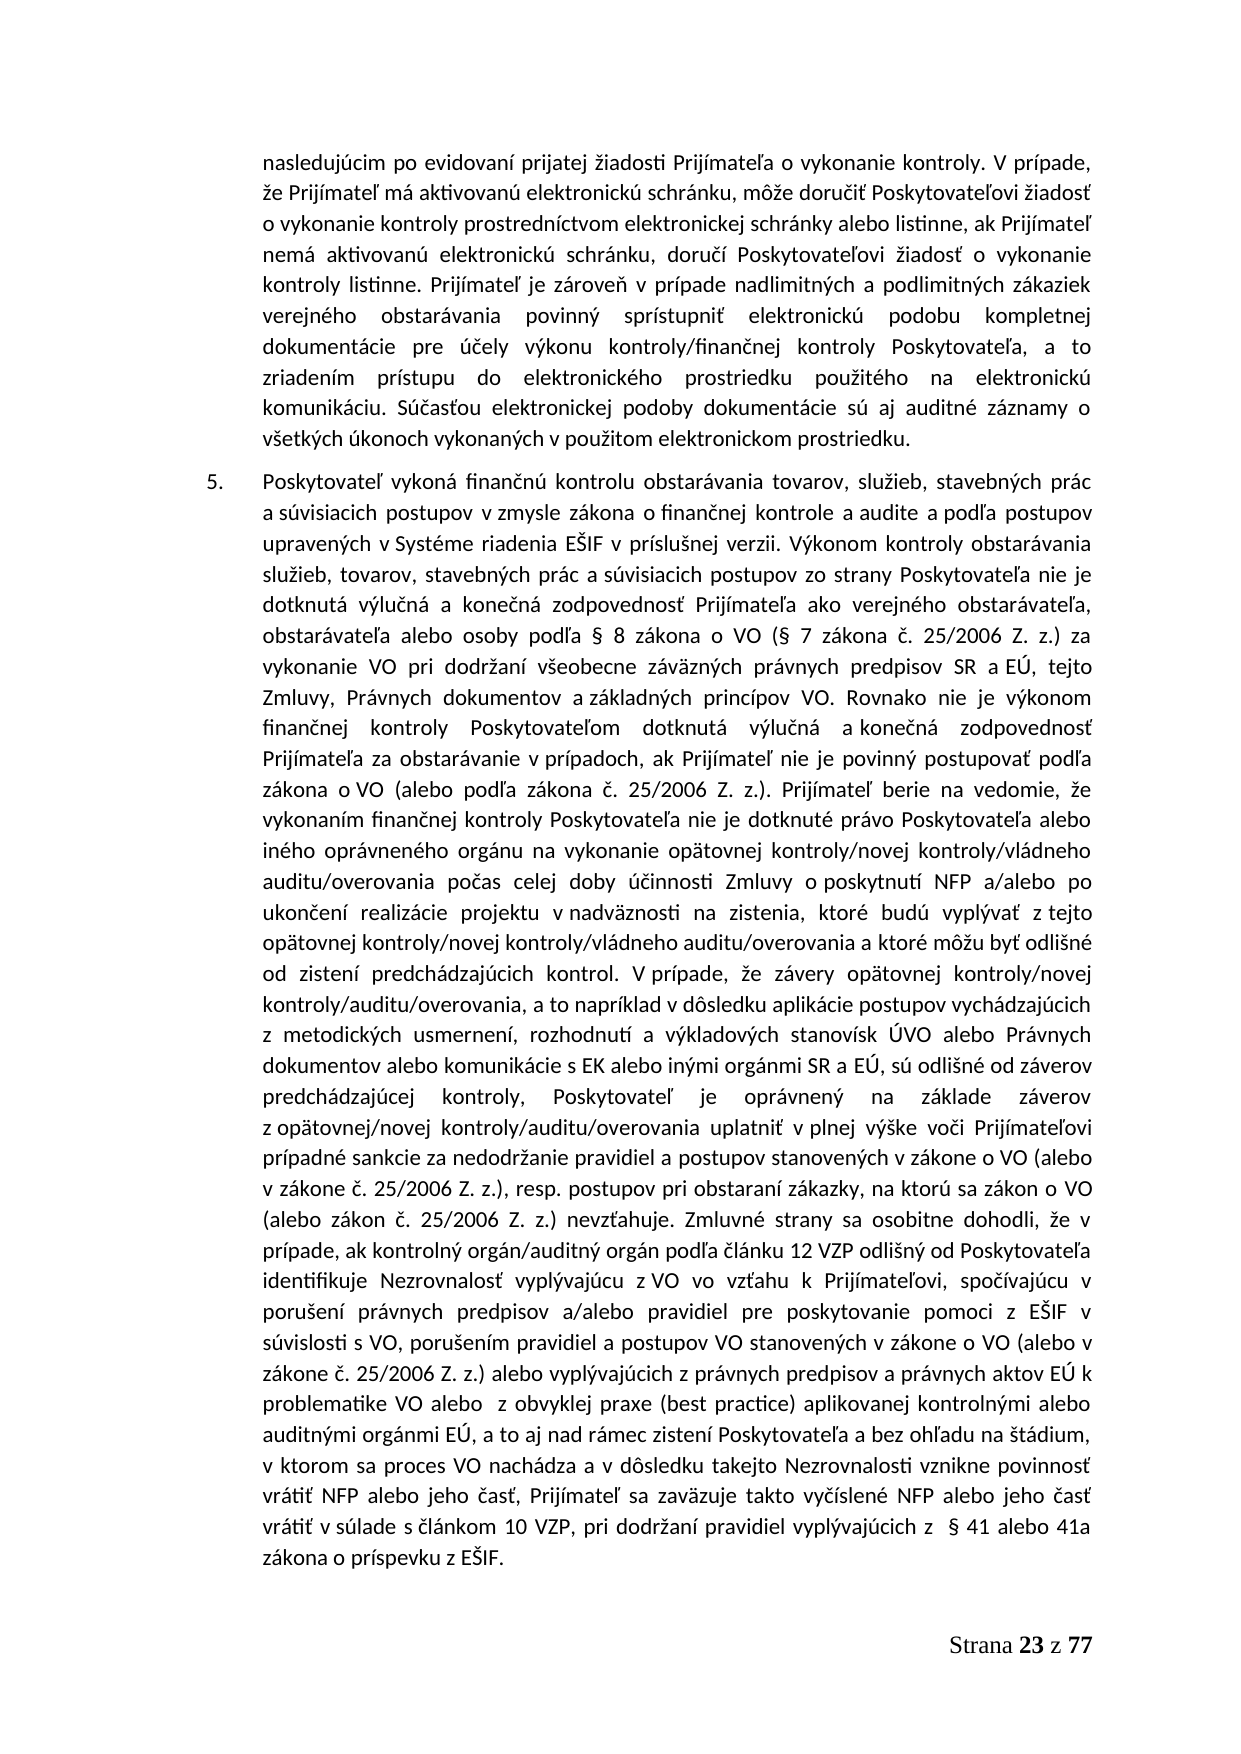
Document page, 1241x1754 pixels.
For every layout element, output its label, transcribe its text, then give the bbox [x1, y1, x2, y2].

list Poskytovateľ vykoná finančnú kontrolu obstarávania tovarov, služieb, stavebných prác a súvisiacich postupov v zmysle zákona o finančnej kontrole a audite a podľa postupov upravených v Systéme riadenia EŠIF v príslušnej verzii. Výkonom kontroly obstarávania služieb, tovarov, stavebných prác a súvisiacich postupov zo strany Poskytovateľa nie je dotknutá výlučná a konečná zodpovednosť Prijímateľa ako verejného obstarávateľa, obstarávateľa alebo osoby podľa § 8 zákona o VO (§ 7 zákona č. 25/2006 Z. z.) za vykonanie VO pri dodržaní všeobecne záväzných právnych predpisov SR a EÚ, tejto Zmluvy, Právnych dokumentov a základných princípov VO. Rovnako nie je výkonom finančnej kontroly Poskytovateľom dotknutá výlučná a konečná zodpovednosť Prijímateľa za obstarávanie v prípadoch, ak Prijímateľ nie je povinný postupovať podľa zákona o VO (alebo podľa zákona č. 25/2006 Z. z.). Prijímateľ berie na vedomie, že vykonaním finančnej kontroly Poskytovateľa nie je dotknuté právo Poskytovateľa alebo iného oprávneného orgánu na vykonanie opätovnej kontroly/novej kontroly/vládneho auditu/overovania počas celej doby účinnosti Zmluvy o poskytnutí NFP a/alebo po ukončení realizácie projektu v nadväznosti na zistenia, ktoré budú vyplývať z tejto opätovnej kontroly/novej kontroly/vládneho auditu/overovania a ktoré môžu byť odlišné od zistení predchádzajúcich kontrol. V prípade, že závery opätovnej kontroly/novej kontroly/auditu/overovania, a to napríklad v dôsledku aplikácie postupov vychádzajúcich z metodických usmernení, rozhodnutí a výkladových stanovísk ÚVO alebo Právnych dokumentov alebo komunikácie s EK alebo inými orgánmi SR a EÚ, sú odlišné od záverov predchádzajúcej kontroly, Poskytovateľ je oprávnený na základe záverov z opätovnej/novej kontroly/auditu/overovania uplatniť v plnej výške voči Prijímateľovi prípadné sankcie za nedodržanie pravidiel a postupov stanovených v zákone o VO (alebo v zákone č. 25/2006 Z. z.), resp. postupov pri obstaraní zákazky, na ktorú sa zákon o VO (alebo zákon č. 25/2006 Z. z.) nevzťahuje. Zmluvné strany sa osobitne dohodli, že v prípade, ak kontrolný orgán/auditný orgán podľa článku 12 VZP odlišný od Poskytovateľa identifikuje Nezrovnalosť vyplývajúcu z VO vo vzťahu k Prijímateľovi, spočívajúcu v porušení právnych predpisov a/alebo pravidiel pre poskytovanie pomoci z EŠIF v súvislosti s VO, porušením pravidiel a postupov VO stanovených v zákone o VO (alebo v zákone č. 25/2006 Z. z.) alebo vyplývajúcich z právnych predpisov a právnych aktov EÚ k problematike VO alebo z obvyklej praxe (best practice) aplikovanej kontrolnými alebo auditnými orgánmi EÚ, a to aj nad rámec zistení Poskytovateľa a bez ohľadu na štádium, v ktorom sa proces VO nachádza a v dôsledku takejto Nezrovnalosti vznikne povinnosť vrátiť NFP alebo jeho časť, Prijímateľ sa zaväzuje takto vyčíslené NFP alebo jeho časť vrátiť v súlade s článkom 10 VZP, pri dodržaní pravidiel vyplývajúcich z § 41 alebo 41a zákona o príspevku z EŠIF. [206, 467, 1092, 1571]
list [206, 148, 1092, 452]
